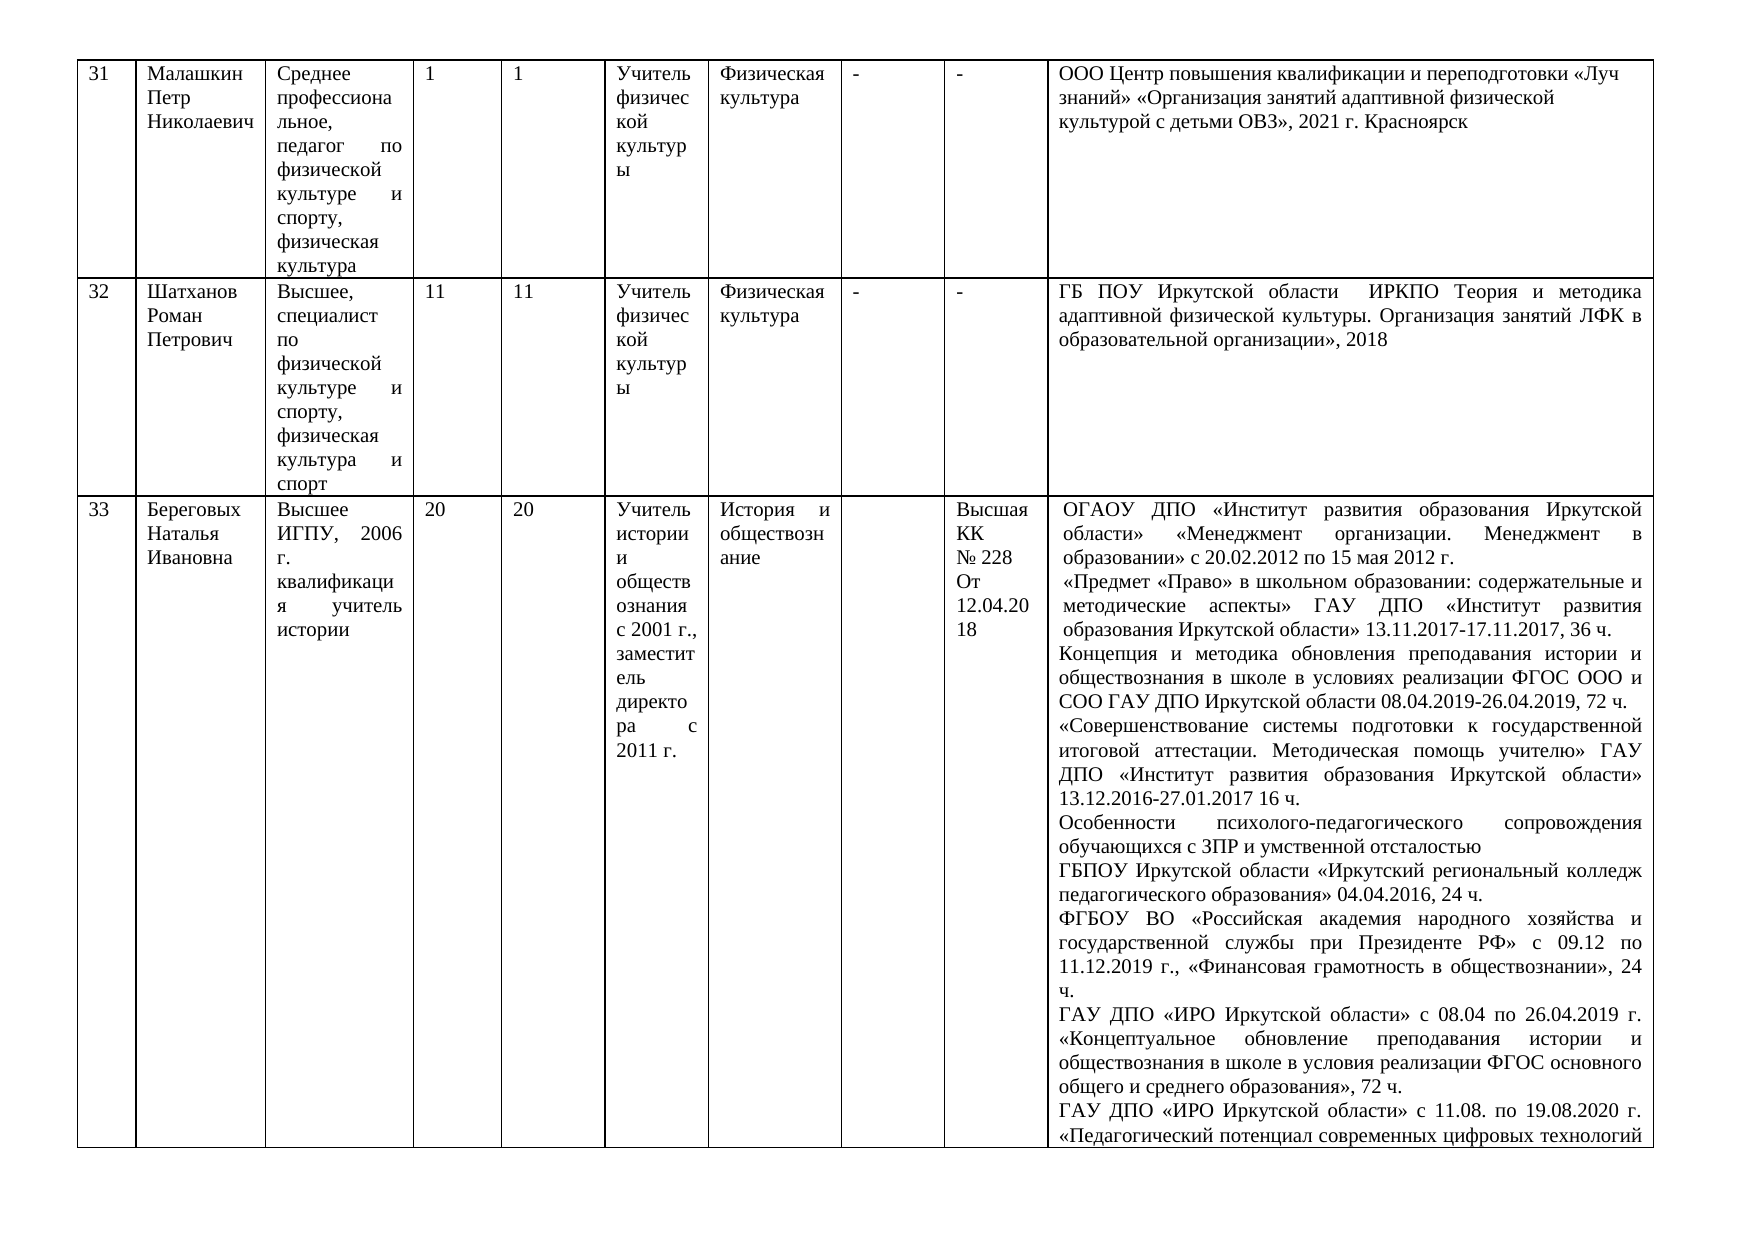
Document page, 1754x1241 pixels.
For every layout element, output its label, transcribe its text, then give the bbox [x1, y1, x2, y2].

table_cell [709, 497, 841, 1147]
table_cell 33 [78, 497, 135, 1147]
table_cell 20 [502, 497, 604, 1147]
table_cell - [945, 61, 1047, 277]
table_cell Физическая культура [709, 61, 841, 277]
table_cell - [945, 279, 1047, 495]
table_cell Шатханов Роман Петрович [137, 279, 265, 495]
table_cell Малашкин Петр Николаевич [137, 61, 265, 277]
table_cell 11 [414, 279, 501, 495]
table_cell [606, 497, 708, 1147]
table_cell Учитель физической культуры [606, 279, 708, 495]
table_cell 11 [502, 279, 604, 495]
table_cell Высшее, специалист по физической культуре и спорту, физическая культура и спорт [266, 279, 413, 495]
table_cell ГБ ПОУ Иркутской области ИРКПО Теория и методика адаптивной физической культуры. Организация занятий ЛФК в образовательной организации», 2018 [1049, 279, 1653, 495]
table_cell ООО Центр повышения квалификации и переподготовки «Луч знаний» «Организация занятий адаптивной физической культурой с детьми ОВЗ», 2021 г. Красноярск [1049, 61, 1653, 277]
table_cell Физическая культура [709, 279, 841, 495]
table_cell 1 [414, 61, 501, 277]
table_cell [137, 497, 265, 1147]
table_cell Учитель физической культуры [606, 61, 708, 277]
table_cell 32 [78, 279, 135, 495]
table_cell 31 [78, 61, 135, 277]
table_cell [266, 497, 413, 1147]
table_cell - [842, 279, 944, 495]
table_cell 1 [502, 61, 604, 277]
table_cell 20 [414, 497, 501, 1147]
table_cell [842, 497, 944, 1147]
table_cell Среднее профессиональное, педагог по физической культуре и спорту, физическая культура [266, 61, 413, 277]
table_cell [945, 497, 1047, 1147]
table_cell - [842, 61, 944, 277]
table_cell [1049, 497, 1653, 1147]
